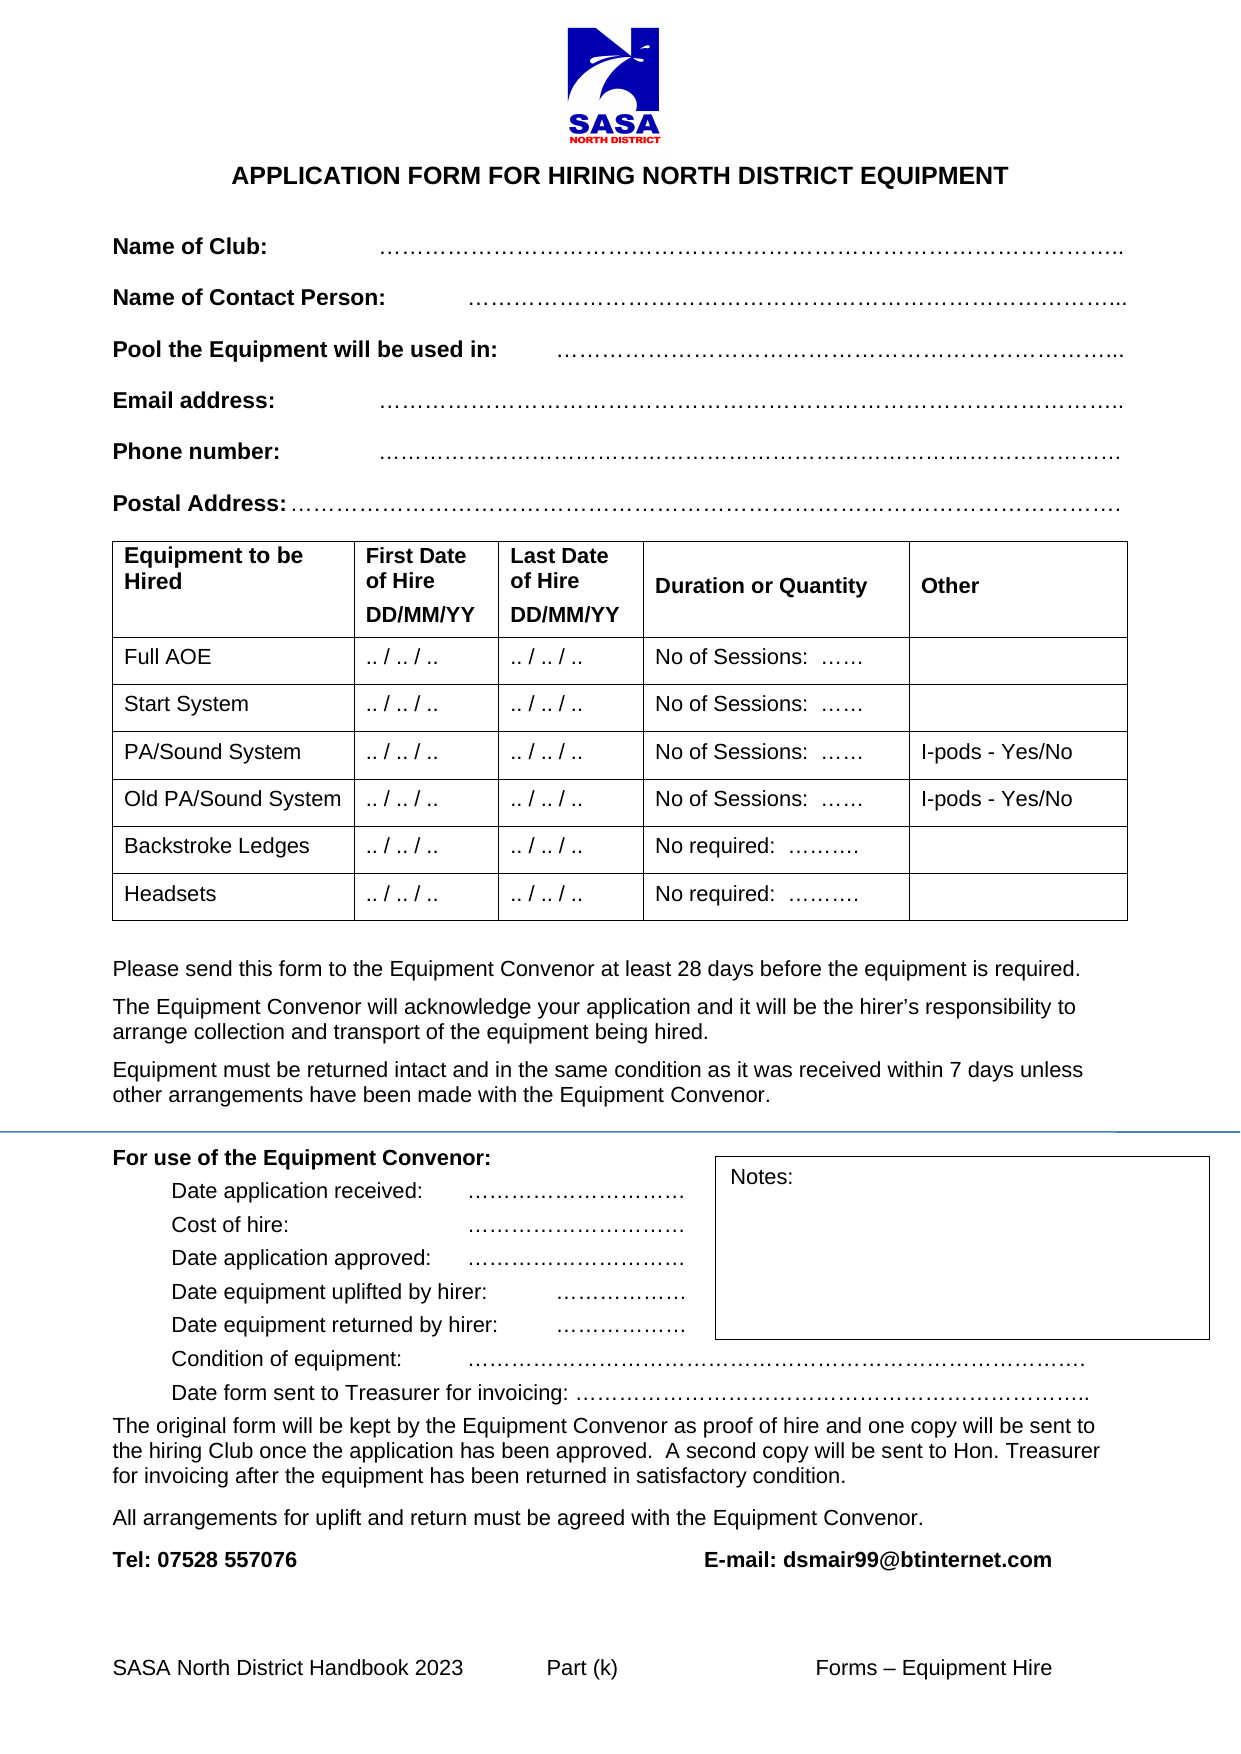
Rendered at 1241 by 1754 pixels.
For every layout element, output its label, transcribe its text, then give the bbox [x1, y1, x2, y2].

text Date application received: ………………………… [171, 1178, 715, 1203]
table_cell .. / .. / .. [355, 780, 498, 826]
table_cell [910, 638, 1127, 684]
subtitle Postal Address: ………………………………………………………………………………………………. [112, 489, 1128, 516]
table_cell [910, 874, 1127, 920]
table_cell PA/Sound System [113, 732, 354, 778]
table_cell Old PA/Sound System [113, 780, 354, 826]
table_cell Start System [113, 685, 354, 731]
table_cell .. / .. / .. [499, 732, 643, 778]
table_cell .. / .. / .. [355, 685, 498, 731]
text Date equipment uplifted by hirer: ……………… [171, 1279, 715, 1304]
table_cell No required: ………. [644, 827, 909, 873]
text For use of the Equipment Convenor: [112, 1144, 1128, 1170]
text Equipment must be returned intact and in the same condition as it was received within 7 days unless other arrangements have been made with the Equipment Convenor. [112, 1057, 1128, 1107]
text All arrangements for uplift and return must be agreed with the Equipment Convenor. [112, 1505, 1128, 1530]
text Date application approved: ………………………… [171, 1245, 715, 1270]
picture [558, 20, 673, 158]
subtitle Pool the Equipment will be used in: ………………………………………………………………... [112, 336, 1128, 362]
table_cell Full AOE [113, 638, 354, 684]
table_cell .. / .. / .. [355, 638, 498, 684]
table_cell .. / .. / .. [499, 638, 643, 684]
table_cell .. / .. / .. [355, 827, 498, 873]
table_cell No of Sessions: …… [644, 685, 909, 731]
table_cell I-pods - Yes/No [910, 732, 1127, 778]
table_cell No of Sessions: …… [644, 638, 909, 684]
text Please send this form to the Equipment Convenor at least 28 days before the equipment is required. [112, 956, 1128, 981]
table_cell No of Sessions: …… [644, 780, 909, 826]
table_cell .. / .. / .. [499, 685, 643, 731]
text Cost of hire: ………………………… [171, 1212, 715, 1237]
text Date equipment returned by hirer: ……………… [171, 1312, 715, 1337]
table_cell .. / .. / .. [499, 874, 643, 920]
subtitle Name of Contact Person: …………………………………………………………………………... [112, 284, 1128, 311]
subtitle Name of Club: …………………………………………………………………………………….. [112, 233, 1128, 259]
text Condition of equipment: …………………………………………………………………………. [171, 1346, 1128, 1371]
table_cell No required: ………. [644, 874, 909, 920]
table_cell .. / .. / .. [355, 732, 498, 778]
table_header Other [910, 542, 1127, 637]
table_cell .. / .. / .. [499, 780, 643, 826]
table_cell I-pods - Yes/No [910, 780, 1127, 826]
text The original form will be kept by the Equipment Convenor as proof of hire and one copy will be sent to the hiring Club once the application has been approved. A second copy will be sent to Hon. Treasurer for invoicing after the equipment has been returned in satisfactory condition. [112, 1413, 1128, 1488]
table_cell Backstroke Ledges [113, 827, 354, 873]
table_header Duration or Quantity [644, 542, 909, 637]
text Tel: 07528 557076 E-mail: dsmair99@btinternet.com [112, 1547, 1128, 1572]
subtitle Email address: …………………………………………………………………………………….. [112, 387, 1128, 413]
subtitle APPLICATION FORM FOR HIRING NORTH DISTRICT EQUIPMENT [112, 161, 1128, 190]
text The Equipment Convenor will acknowledge your application and it will be the hirer’s responsibility to arrange collection and transport of the equipment being hired. [112, 994, 1128, 1044]
table_header Equipment to be Hired [113, 542, 354, 637]
table_cell [910, 827, 1127, 873]
table_header First Date of Hire DD/MM/YY [355, 542, 498, 637]
table_cell No of Sessions: …… [644, 732, 909, 778]
text Phone number: ………………………………………………………………………………………… [112, 438, 1128, 464]
table_cell Headsets [113, 874, 354, 920]
table_cell [910, 685, 1127, 731]
table_cell .. / .. / .. [499, 827, 643, 873]
text Date form sent to Treasurer for invoicing: …………………………………………………………….. [171, 1379, 1128, 1404]
table_cell .. / .. / .. [355, 874, 498, 920]
table_header Last Date of Hire DD/MM/YY [499, 542, 643, 637]
